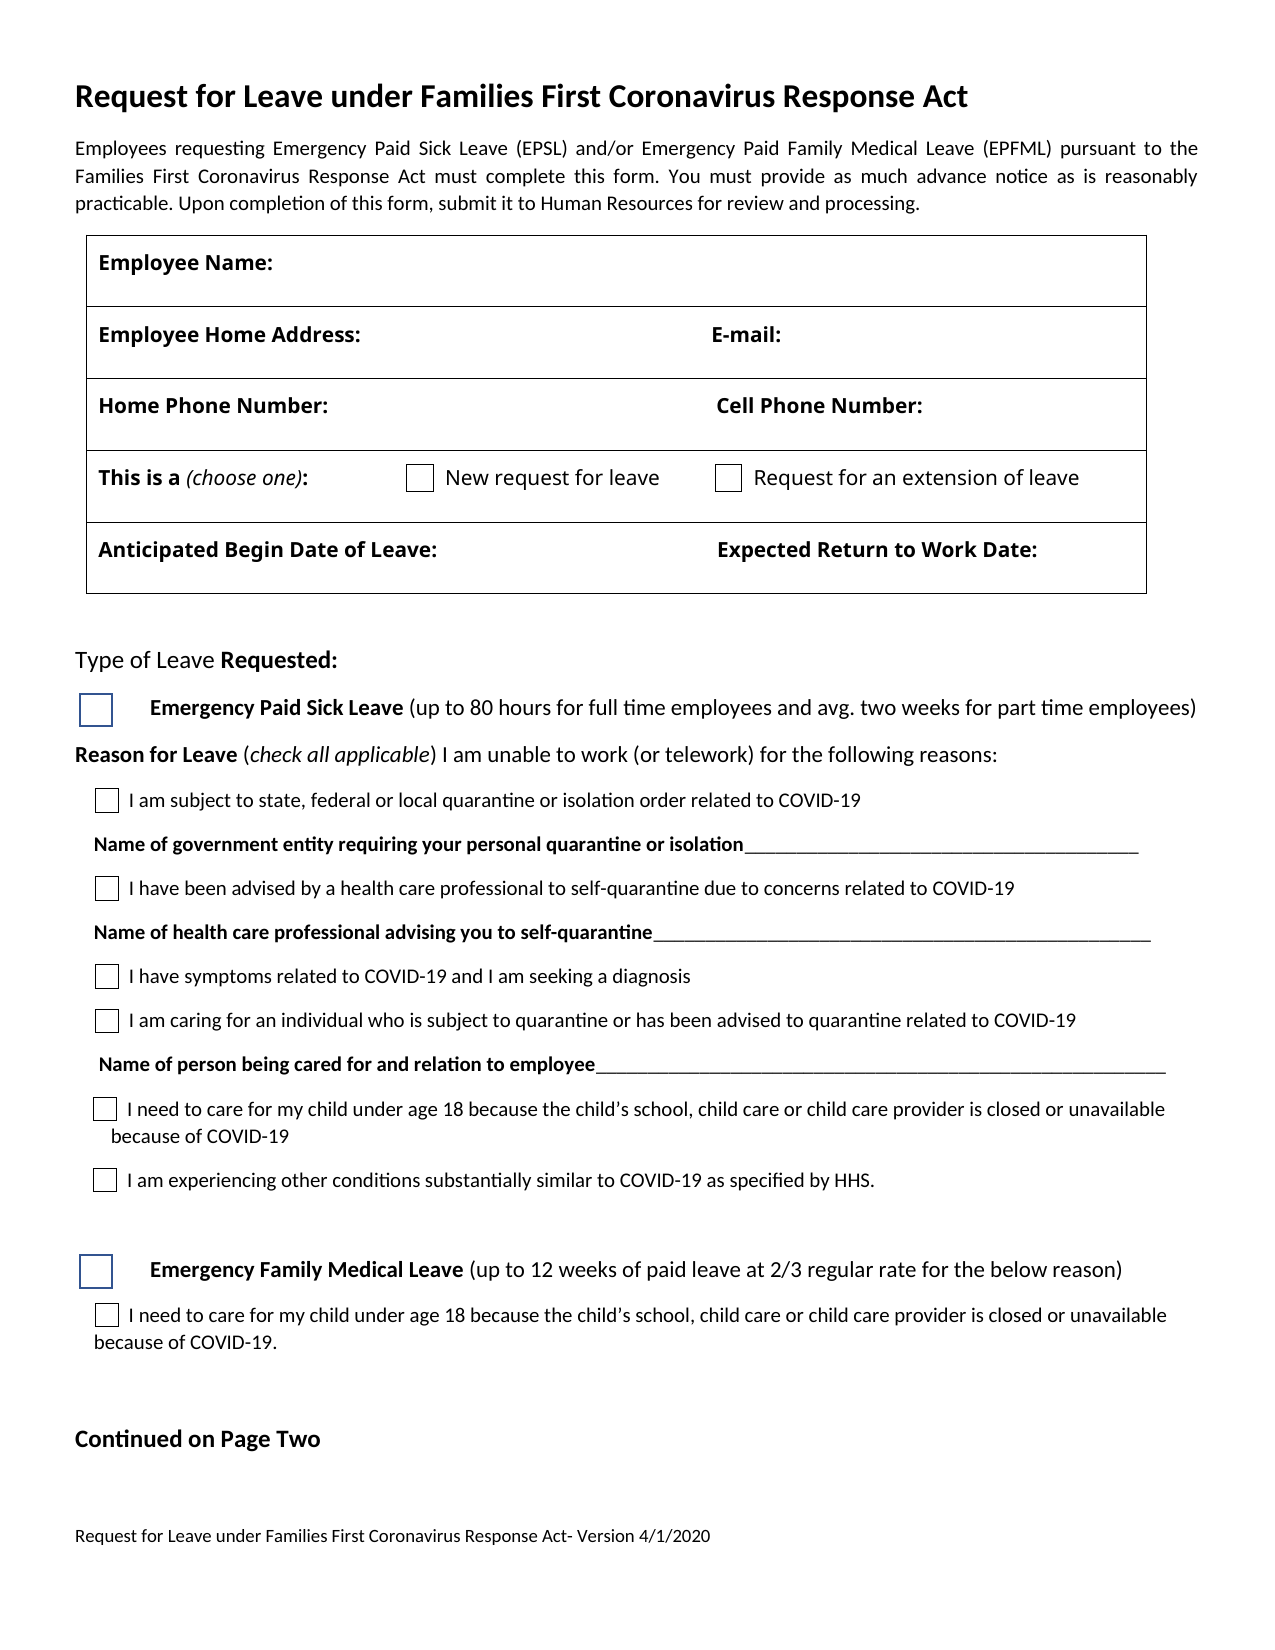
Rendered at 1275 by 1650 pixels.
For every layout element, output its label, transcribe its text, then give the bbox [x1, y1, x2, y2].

table_cell Employee Home Address: E-mail: [87, 307, 1146, 378]
text Emergency Paid Sick Leave (up to 80 hours for full time employees and avg. two weeks for part time employees) [150, 693, 1200, 722]
text I am subject to state, federal or local quarantine or isolation order related to COVID-19 [75, 787, 1200, 813]
text Name of person being cared for and relation to employee_______________________________________________________ [75, 1052, 1200, 1077]
text Name of government entity requiring your personal quarantine or isolation______________________________________ [75, 831, 1200, 857]
text Request for Leave under Families First Coronavirus Response Act [75, 75, 1200, 116]
text Emergency Family Medical Leave (up to 12 weeks of paid leave at 2/3 regular rate for the below reason) [150, 1255, 1200, 1283]
table_cell Home Phone Number: Cell Phone Number: [87, 379, 1146, 450]
text I have symptoms related to COVID-19 and I am seeking a diagnosis [75, 963, 1200, 989]
text Continued on Page Two [75, 1423, 1200, 1454]
text Type of Leave Requested: [75, 644, 1200, 674]
text Name of health care professional advising you to self-quarantine________________________________________________ [75, 919, 1200, 945]
table_cell This is a (choose one): New request for leave Request for an extension of leave [87, 451, 1146, 522]
text I am experiencing other conditions substantially similar to COVID-19 as specified by HHS. [73, 1167, 1200, 1193]
table_header Employee Name: [87, 236, 1146, 306]
text I need to care for my child under age 18 because the child’s school, child care or child care provider is closed or unavailable because of COVID-19 [73, 1096, 1200, 1148]
text I have been advised by a health care professional to self-quarantine due to concerns related to COVID-19 [75, 875, 1200, 901]
table_cell Anticipated Begin Date of Leave: Expected Return to Work Date: [87, 523, 1146, 593]
text I am caring for an individual who is subject to quarantine or has been advised to quarantine related to COVID-19 [75, 1008, 1200, 1033]
text Employees requesting Emergency Paid Sick Leave (EPSL) and/or Emergency Paid Family Medical Leave (EPFML) pursuant to the Families First Coronavirus Response Act must complete this form. You must provide as much advance notice as is reasonably practicable. Upon completion of this form, submit it to Human Resources for review and processing. [75, 136, 1200, 216]
text I need to care for my child under age 18 because the child’s school, child care or child care provider is closed or unavailable because of COVID-19. [94, 1302, 1200, 1355]
text Reason for Leave (check all applicable) I am unable to work (or telework) for the following reasons: [75, 740, 1200, 768]
